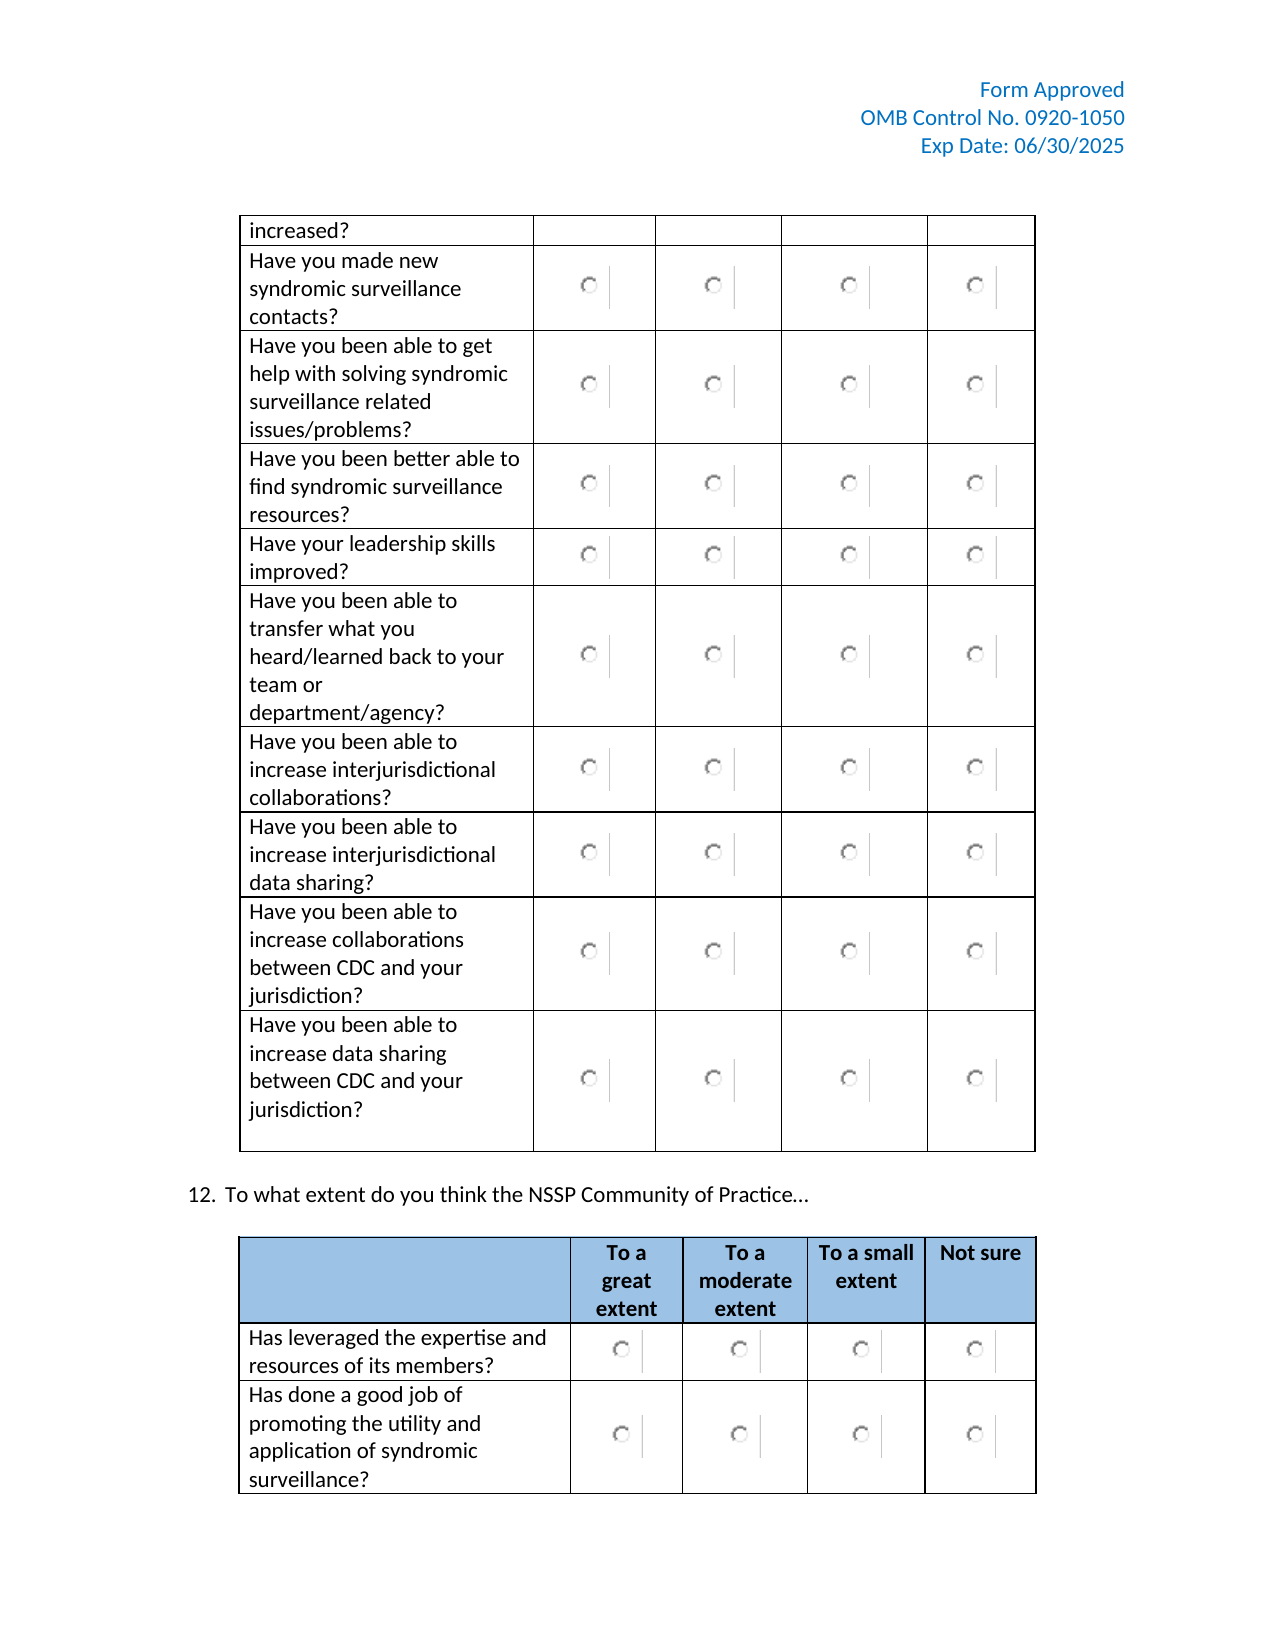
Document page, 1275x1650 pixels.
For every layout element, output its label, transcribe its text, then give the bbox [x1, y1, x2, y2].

table_cell [534, 529, 655, 585]
table_cell [928, 246, 1034, 330]
table_cell Has leveraged the expertise and resources of its members? [240, 1324, 570, 1379]
table_cell Have you been able to transfer what you heard/learned back to your team or department/agency? [241, 586, 533, 726]
table_cell [928, 586, 1034, 726]
table_cell [571, 1381, 682, 1493]
table_cell [656, 727, 781, 811]
picture [964, 266, 998, 309]
table_cell [534, 246, 655, 330]
table_cell [928, 727, 1034, 811]
picture [964, 635, 998, 678]
picture [964, 748, 998, 791]
table_cell [656, 1011, 781, 1151]
table_cell [782, 586, 927, 726]
list To what extent do you think the NSSP Community of Practice… [187, 1180, 1125, 1208]
table_cell Have you been better able to find syndromic surveillance resources? [241, 444, 533, 528]
table_header To a moderate extent [684, 1238, 807, 1322]
picture [964, 1059, 998, 1102]
picture [702, 635, 736, 678]
picture [964, 536, 998, 579]
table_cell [241, 216, 533, 245]
table_cell [928, 216, 1034, 245]
picture [702, 833, 736, 876]
table_cell [808, 1324, 924, 1379]
picture [964, 365, 998, 408]
picture [964, 1330, 997, 1373]
table_cell [928, 331, 1034, 443]
picture [578, 748, 611, 791]
table_cell [683, 1324, 807, 1379]
picture [610, 1330, 643, 1373]
picture [702, 536, 736, 579]
table_cell Have you been able to increase collaborations between CDC and your jurisdiction? [241, 898, 533, 1009]
table_cell [782, 246, 927, 330]
picture [702, 266, 736, 309]
table_cell [656, 529, 781, 585]
table_cell [534, 444, 655, 528]
table_cell [926, 1324, 1035, 1379]
table_cell [782, 898, 927, 1009]
table_cell [782, 529, 927, 585]
picture [578, 536, 611, 579]
table_cell [782, 331, 927, 443]
table_cell [782, 1011, 927, 1151]
picture [702, 365, 736, 408]
table_cell [534, 813, 655, 896]
picture [578, 635, 611, 678]
table_header [240, 1238, 570, 1322]
picture [702, 748, 736, 791]
table_cell [808, 1381, 924, 1493]
picture [728, 1330, 762, 1373]
table_cell [656, 444, 781, 528]
picture [578, 1059, 611, 1102]
picture [578, 465, 611, 507]
table_cell Have you been able to get help with solving syndromic surveillance related issues/problems? [241, 331, 533, 443]
table_cell [782, 216, 927, 245]
picture [838, 1059, 871, 1102]
table_cell Have your leadership skills improved? [241, 529, 533, 585]
picture [578, 833, 611, 876]
picture [838, 365, 871, 408]
table_cell [534, 216, 655, 245]
picture [964, 465, 998, 507]
table_cell [782, 813, 927, 896]
table_cell [656, 246, 781, 330]
picture [578, 365, 611, 408]
table_cell Has done a good job of promoting the utility and application of syndromic surveillance? [240, 1381, 570, 1493]
table_cell [534, 586, 655, 726]
picture [578, 266, 611, 309]
picture [838, 635, 871, 678]
table_cell [534, 727, 655, 811]
table_cell [534, 1011, 655, 1151]
table_cell [926, 1381, 1035, 1493]
picture [838, 536, 871, 579]
table_cell [656, 331, 781, 443]
picture [964, 932, 998, 975]
picture [964, 833, 998, 876]
picture [728, 1415, 762, 1458]
table_cell [928, 898, 1034, 1009]
picture [838, 748, 871, 791]
table_cell [656, 216, 781, 245]
picture [578, 932, 611, 975]
table_cell Have you been able to increase interjurisdictional data sharing? [241, 813, 533, 896]
picture [702, 932, 736, 975]
picture [850, 1330, 883, 1373]
picture [702, 1059, 736, 1102]
picture [850, 1415, 883, 1458]
table_cell [928, 529, 1034, 585]
picture [610, 1415, 643, 1458]
table_cell [534, 331, 655, 443]
table_cell Have you been able to increase data sharing between CDC and your jurisdiction? [241, 1011, 533, 1151]
table_cell [928, 444, 1034, 528]
table_header To a great extent [571, 1238, 682, 1322]
table_cell Have you been able to increase interjurisdictional collaborations? [241, 727, 533, 811]
table_header Not sure [926, 1238, 1035, 1322]
table_header To a small extent [808, 1238, 924, 1322]
table_cell [656, 586, 781, 726]
table_cell [782, 727, 927, 811]
table_cell [534, 898, 655, 1009]
table_cell [928, 813, 1034, 896]
table_cell [683, 1381, 807, 1493]
table_cell [656, 813, 781, 896]
picture [838, 266, 871, 309]
picture [838, 465, 871, 507]
table_cell [782, 444, 927, 528]
picture [964, 1415, 997, 1458]
table_cell Have you made new syndromic surveillance contacts? [241, 246, 533, 330]
picture [702, 465, 736, 507]
picture [838, 833, 871, 876]
picture [838, 932, 871, 975]
table_cell [928, 1011, 1034, 1151]
table_cell [571, 1324, 682, 1379]
table_cell [656, 898, 781, 1009]
